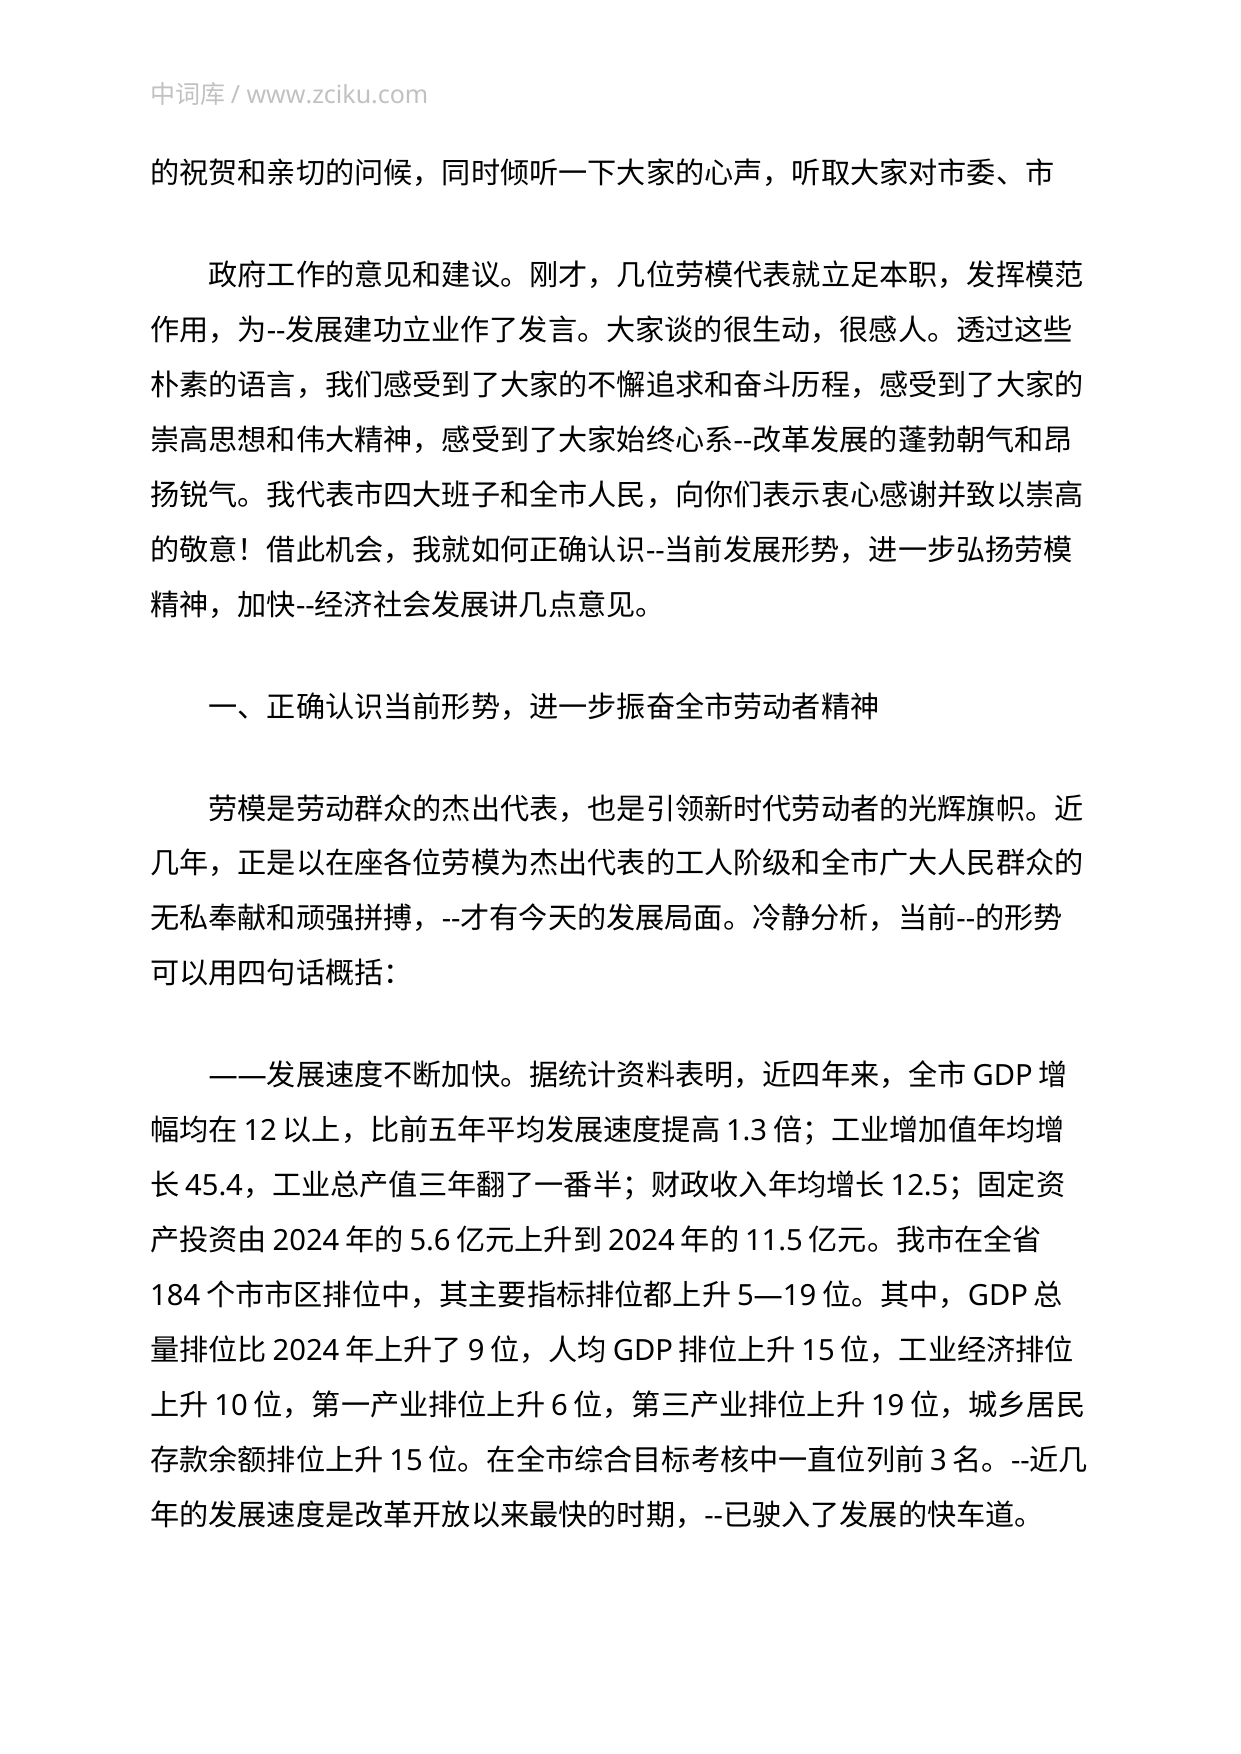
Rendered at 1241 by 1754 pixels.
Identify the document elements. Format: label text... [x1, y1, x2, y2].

text 一、正确认识当前形势，进一步振奋全市劳动者精神 [150, 683, 1090, 726]
text ——发展速度不断加快。据统计资料表明，近四年来，全市GDP增幅均在12以上，比前五年平均发展速度提高1.3倍；工业增加值年均增长45.4，工业总产值三年翻了一番半；财政收入年均增长12.5；固定资产投资由2024年的5.6亿元上升到2024年的11.5亿元。我市在全省184个市市区排位中，其主要指标排位都上升5—19位。其中，GDP总量排位比2024年上升了9位，人均GDP排位上升15位，工业经济排位上升10位，第一产业排位上升6位，第三产业排位上升19位，城乡居民存款余额排位上升15位。在全市综合目标考核中一直位列前3名。--近几年的发展速度是改革开放以来最快的时期，--已驶入了发展的快车道。 [150, 1052, 1090, 1534]
text 政府工作的意见和建议。刚才，几位劳模代表就立足本职，发挥模范作用，为--发展建功立业作了发言。大家谈的很生动，很感人。透过这些朴素的语言，我们感受到了大家的不懈追求和奋斗历程，感受到了大家的崇高思想和伟大精神，感受到了大家始终心系--改革发展的蓬勃朝气和昂扬锐气。我代表市四大班子和全市人民，向你们表示衷心感谢并致以崇高的敬意！借此机会，我就如何正确认识--当前发展形势，进一步弘扬劳模精神，加快--经济社会发展讲几点意见。 [150, 252, 1090, 624]
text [150, 150, 1090, 192]
text 劳模是劳动群众的杰出代表，也是引领新时代劳动者的光辉旗帜。近几年，正是以在座各位劳模为杰出代表的工人阶级和全市广大人民群众的无私奉献和顽强拼搏，--才有今天的发展局面。冷静分析，当前--的形势可以用四句话概括： [150, 785, 1090, 992]
